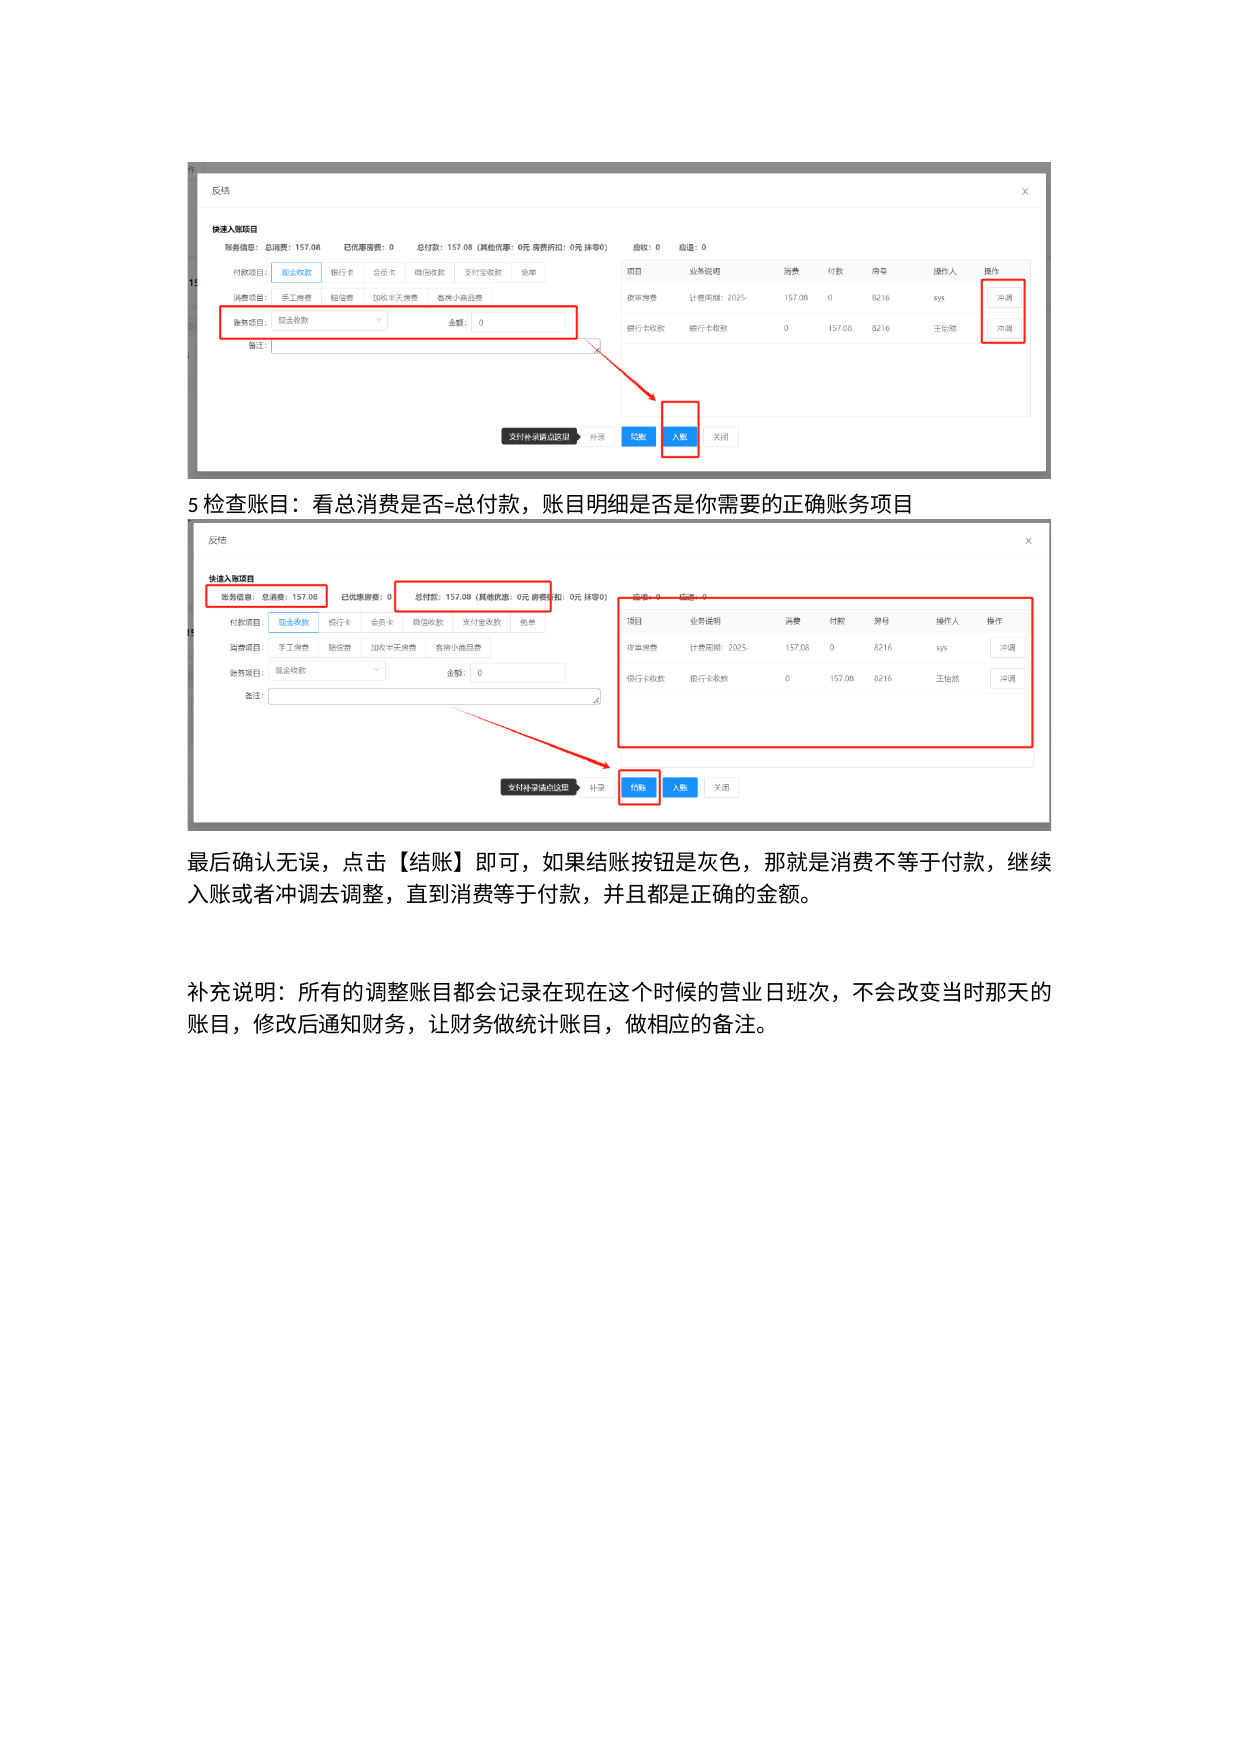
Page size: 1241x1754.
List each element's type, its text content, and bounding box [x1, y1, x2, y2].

text 补充说明：所有的调整账目都会记录在现在这个时候的营业日班次，不会改变当时那天的账目，修改后通知财务，让财务做统计账目，做相应的备注。 [187, 974, 1053, 1039]
text 5检查账目：看总消费是否=总付款，账目明细是否是你需要的正确账务项目 [187, 487, 1053, 519]
picture [187, 162, 1051, 479]
text 最后确认无误，点击【结账】即可，如果结账按钮是灰色，那就是消费不等于付款，继续入账或者冲调去调整，直到消费等于付款，并且都是正确的金额。 [187, 844, 1053, 909]
picture [187, 519, 1052, 831]
